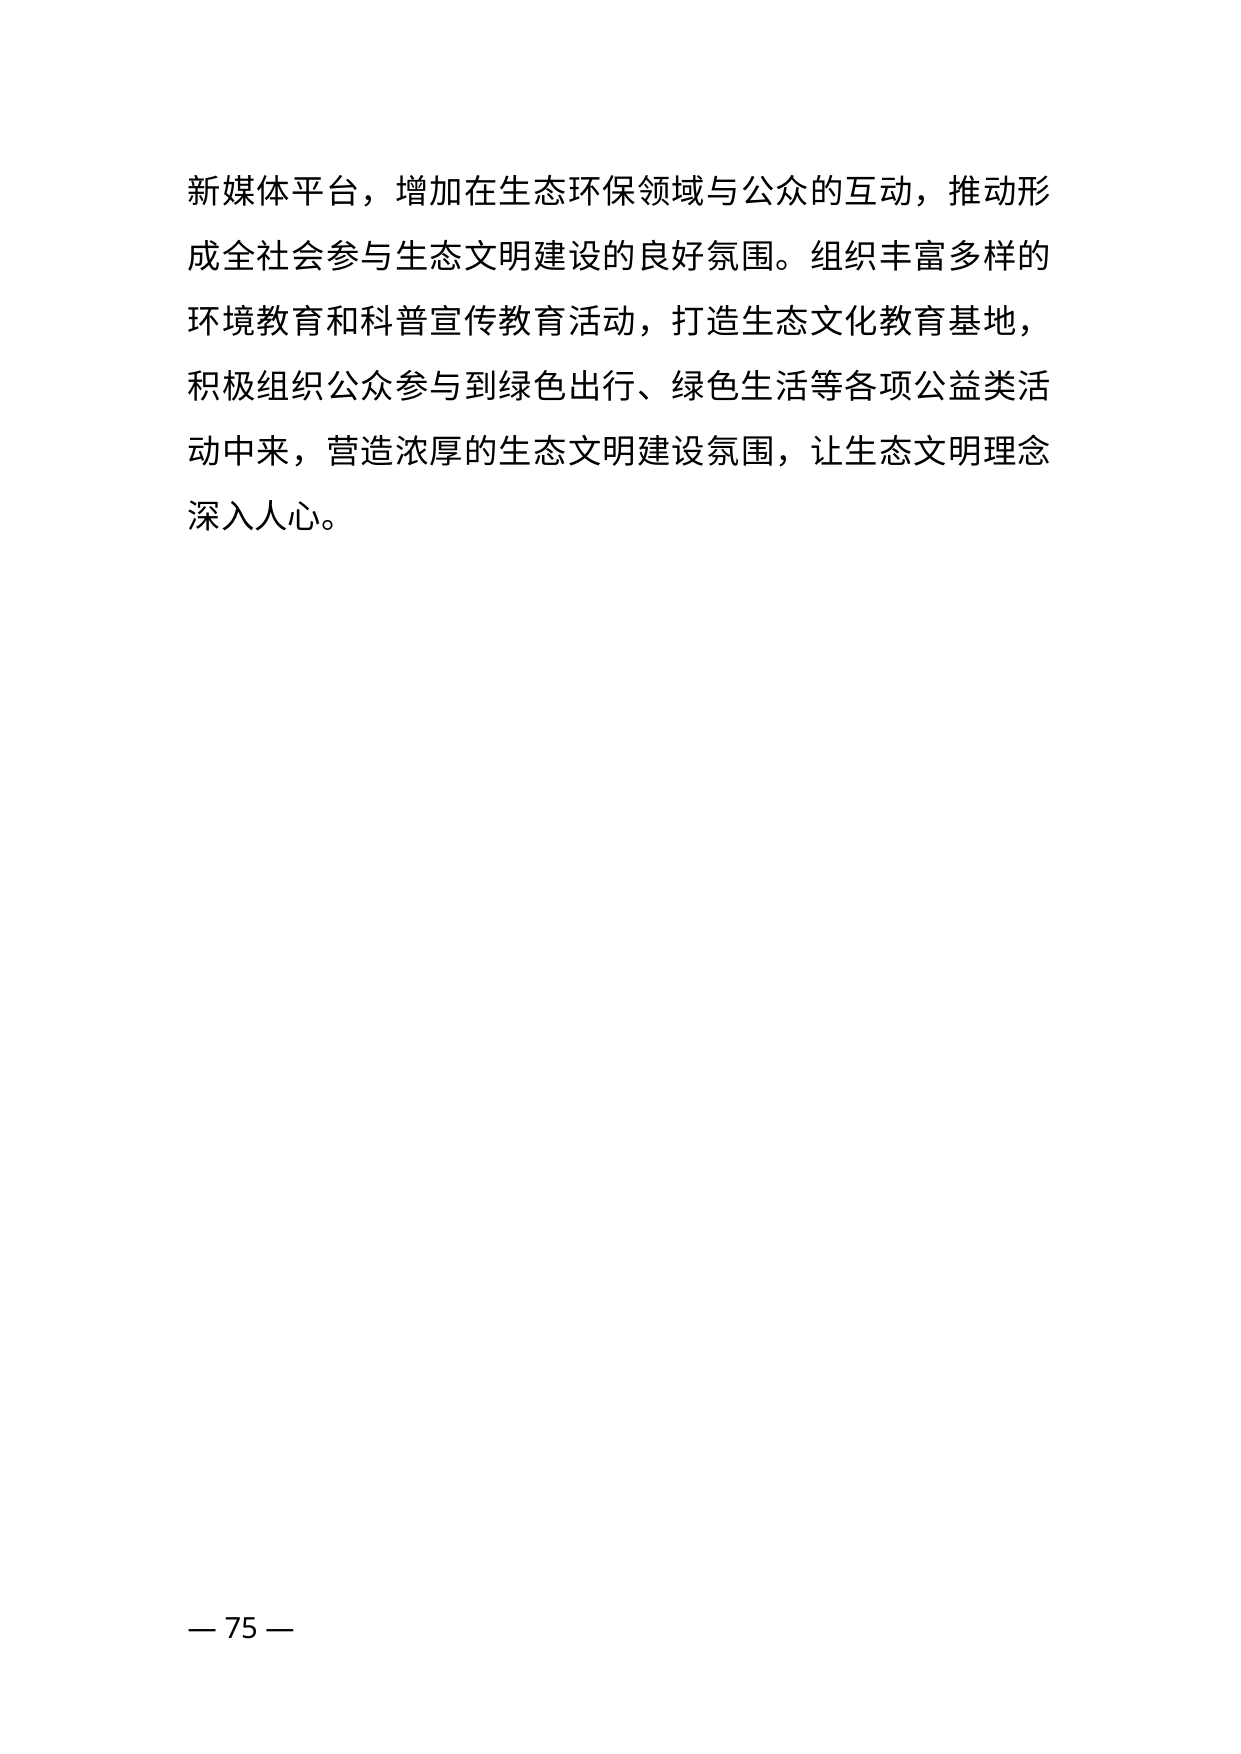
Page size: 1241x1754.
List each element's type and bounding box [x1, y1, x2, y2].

text [187, 156, 1053, 546]
